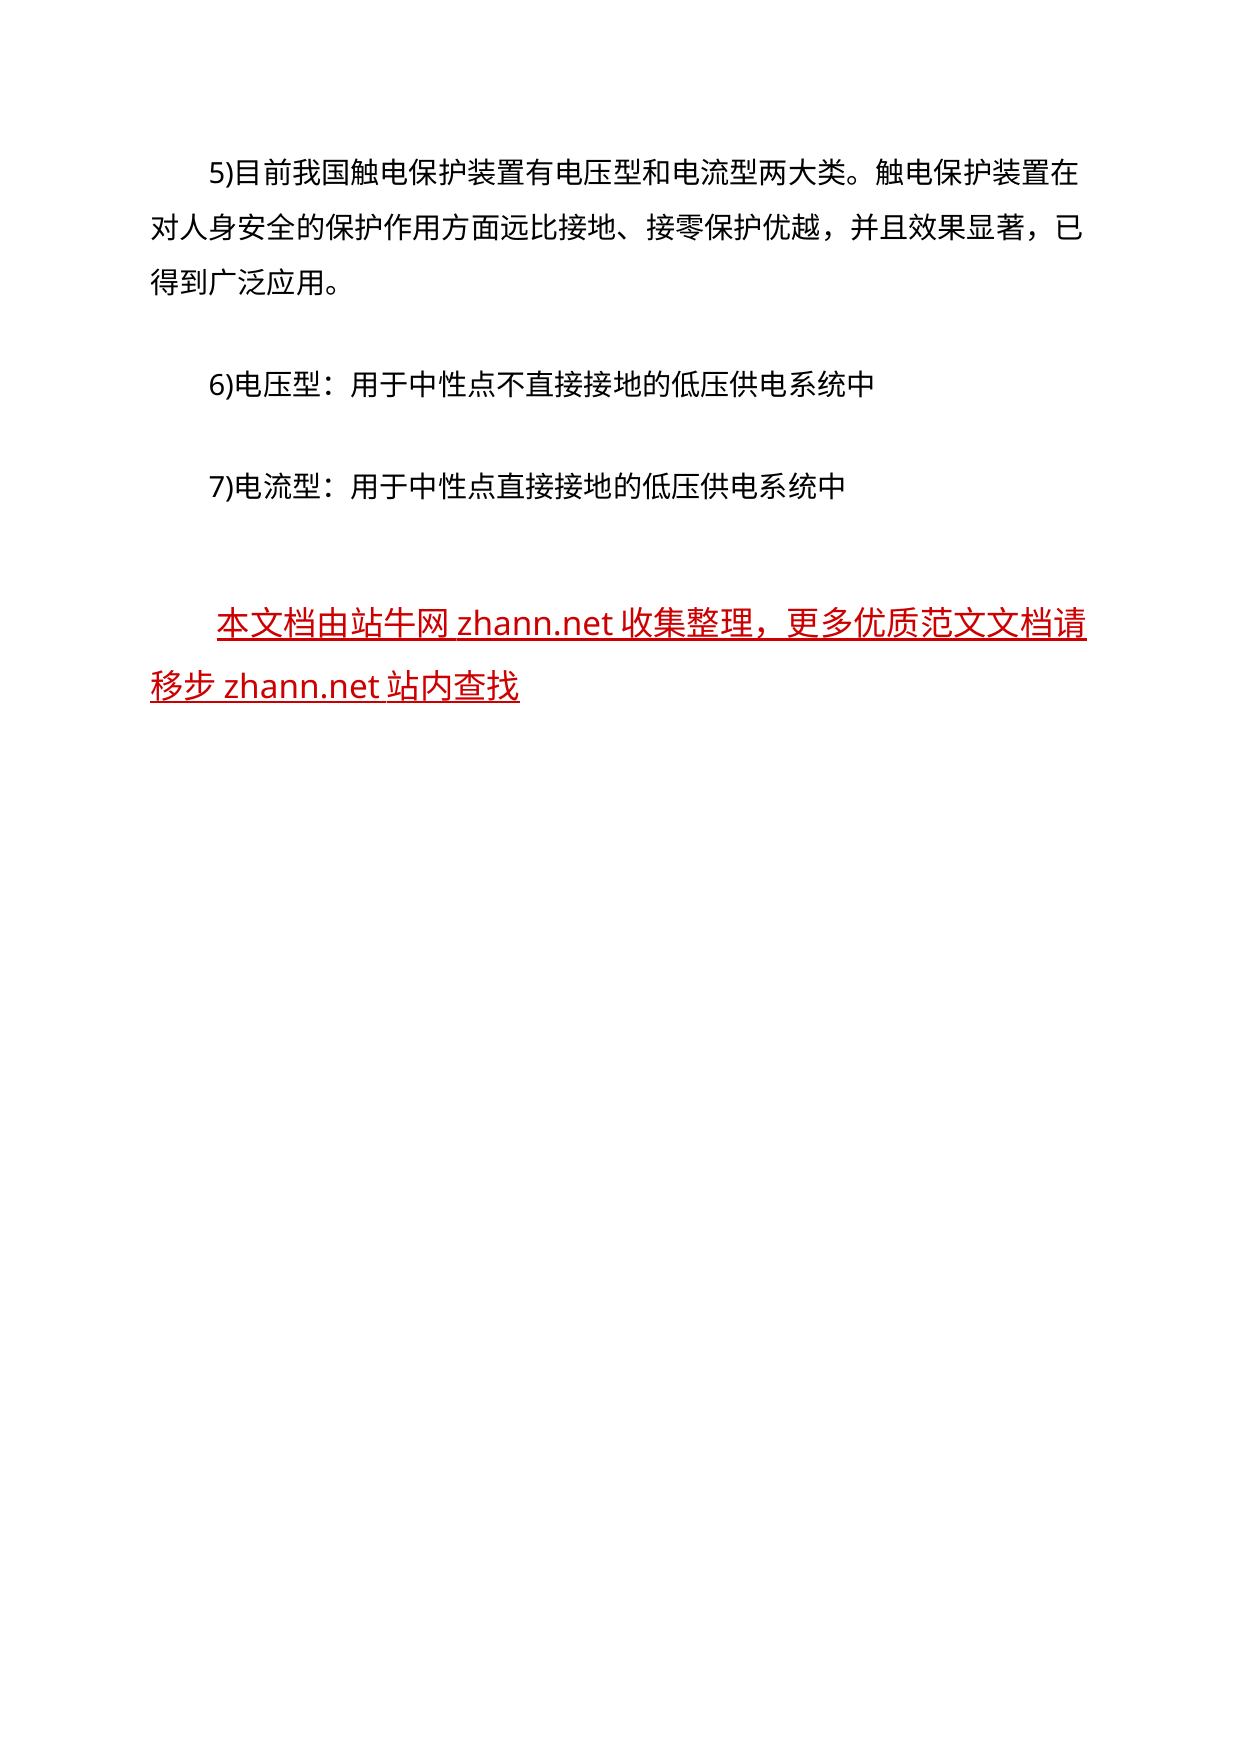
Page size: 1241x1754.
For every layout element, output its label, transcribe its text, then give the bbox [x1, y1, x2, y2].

text 本文档由站牛网zhann.net收集整理，更多优质范文文档请移步zhann.net站内查找 [150, 597, 1090, 708]
text 7)电流型：用于中性点直接接地的低压供电系统中 [150, 464, 1090, 506]
text 5)目前我国触电保护装置有电压型和电流型两大类。触电保护装置在对人身安全的保护作用方面远比接地、接零保护优越，并且效果显著，已得到广泛应用。 [150, 150, 1090, 302]
text 6)电压型：用于中性点不直接接地的低压供电系统中 [150, 362, 1090, 404]
